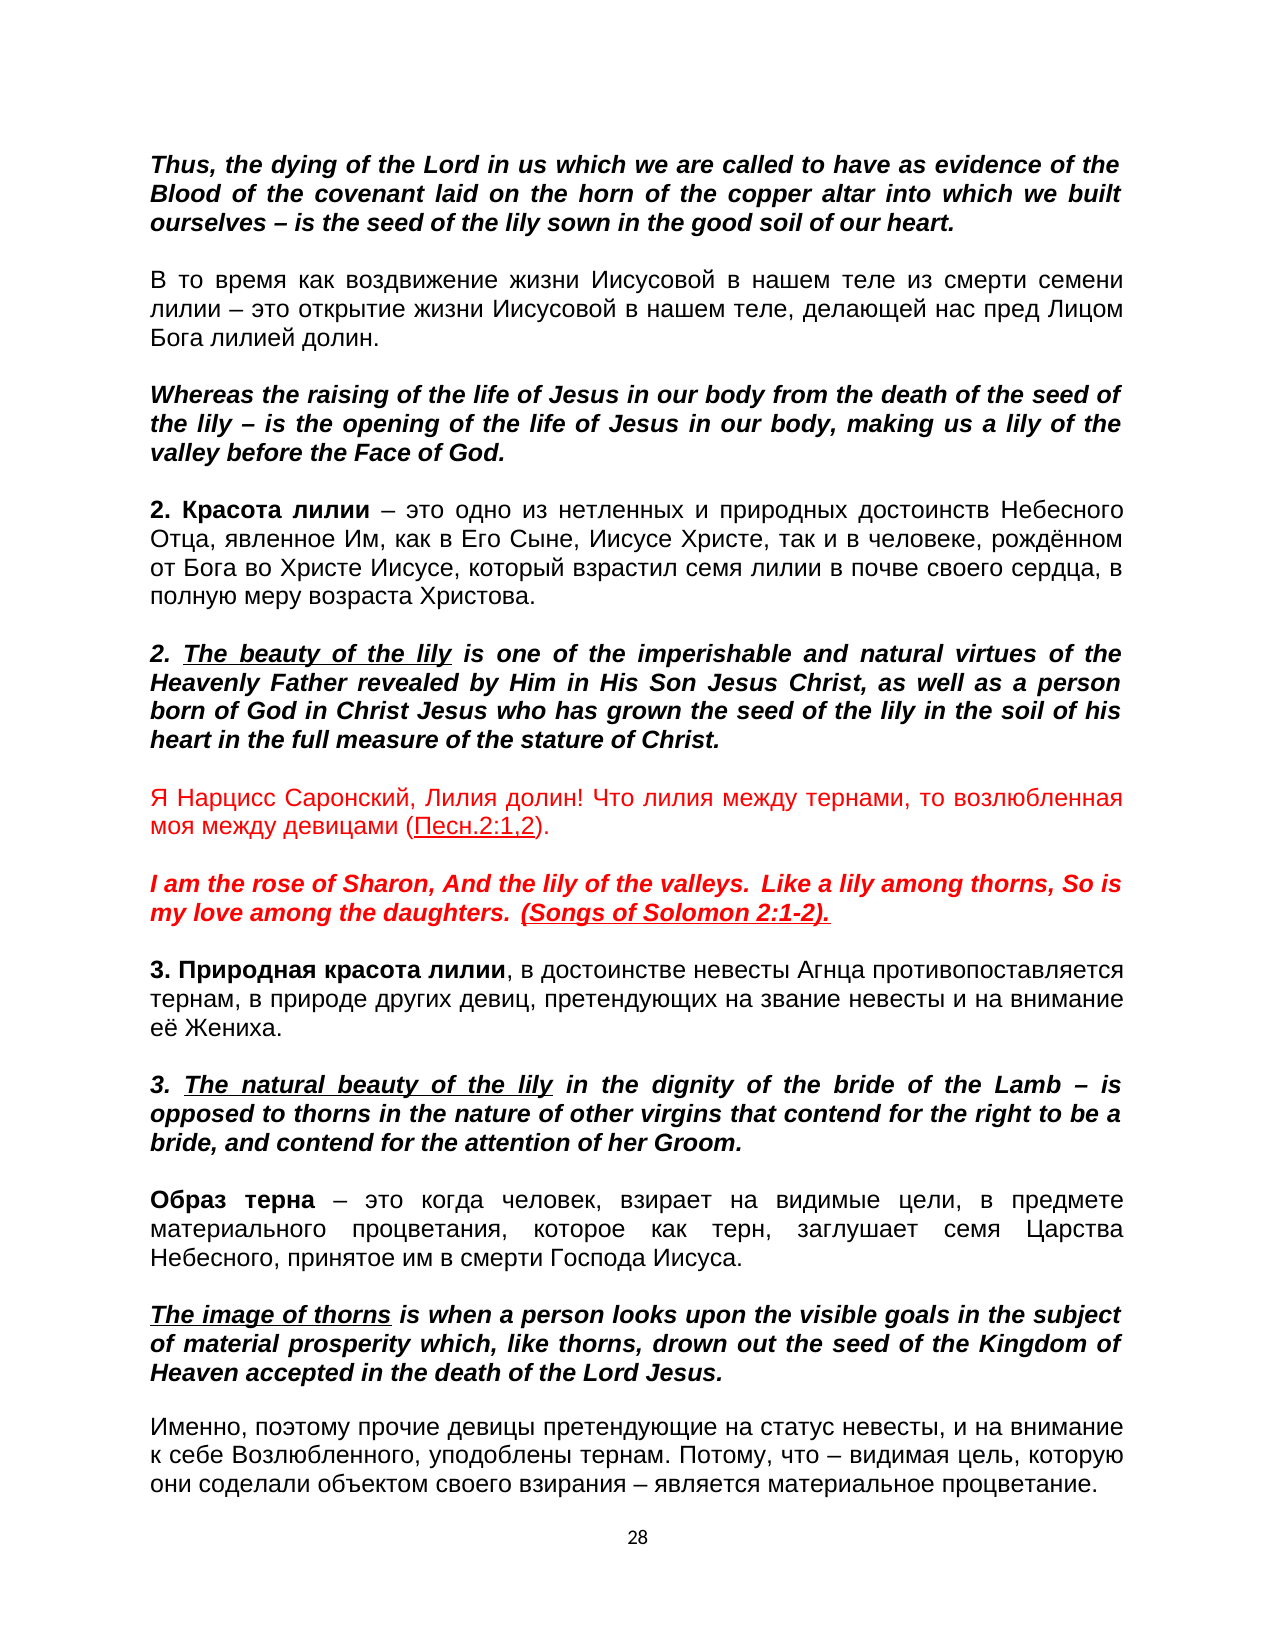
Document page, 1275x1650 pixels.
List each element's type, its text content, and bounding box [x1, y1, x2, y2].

text 2. The beauty of the lily is one of the imperishable and natural virtues of the Heavenly Father revealed by Him in His Son Jesus Christ, as well as a person born of God in Christ Jesus who has grown the seed of the lily in the soil of his heart in the full measure of the stature of Christ. [150, 639, 1125, 754]
text I am the rose of Sharon, And the lily of the valleys. Like a lily among thorns, So is my love among the daughters. (Songs of Solomon 2:1-2). [150, 869, 1125, 926]
text Я Нарцисс Саронский, Лилия долин! Что лилия между тернами, то возлюбленная моя между девицами (Песн.2:1,2). [150, 782, 1125, 840]
text The image of thorns is when a person looks upon the visible goals in the subject of material prosperity which, like thorns, drown out the seed of the Kingdom of Heaven accepted in the death of the Lord Jesus. [150, 1300, 1125, 1386]
text Образ терна – это когда человек, взирает на видимые цели, в предмете материального процветания, которое как терн, заглушает семя Царства Небесного, принятое им в смерти Господа Иисуса. [150, 1185, 1125, 1271]
text Именно, поэтому прочие девицы претендующие на статус невесты, и на внимание к себе Возлюбленного, уподоблены тернам. Потому, что – видимая цель, которую они соделали объектом своего взирания – является материальное процветание. [150, 1412, 1125, 1498]
text 3. The natural beauty of the lily in the dignity of the bride of the Lamb – is opposed to thorns in the nature of other virgins that contend for the right to be a bride, and contend for the attention of her Groom. [150, 1070, 1125, 1156]
text 2. Красота лилии – это одно из нетленных и природных достоинств Небесного Отца, явленное Им, как в Его Сыне, Иисусе Христе, так и в человеке, рождённом от Бога во Христе Иисусе, который взрастил семя лилии в почве своего сердца, в полную меру возраста Христова. [150, 495, 1125, 610]
text 3. Природная красота лилии, в достоинстве невесты Агнца противопоставляется тернам, в природе других девиц, претендующих на звание невесты и на внимание её Жениха. [150, 955, 1125, 1041]
text Whereas the raising of the life of Jesus in our body from the death of the seed of the lily – is the opening of the life of Jesus in our body, making us a lily of the valley before the Face of God. [150, 380, 1125, 466]
text В то время как воздвижение жизни Иисусовой в нашем теле из смерти семени лилии – это открытие жизни Иисусовой в нашем теле, делающей нас пред Лицом Бога лилией долин. [150, 265, 1125, 351]
text Thus, the dying of the Lord in us which we are called to have as evidence of the Blood of the covenant laid on the horn of the copper altar into which we built ourselves – is the seed of the lily sown in the good soil of our heart. [150, 150, 1125, 236]
